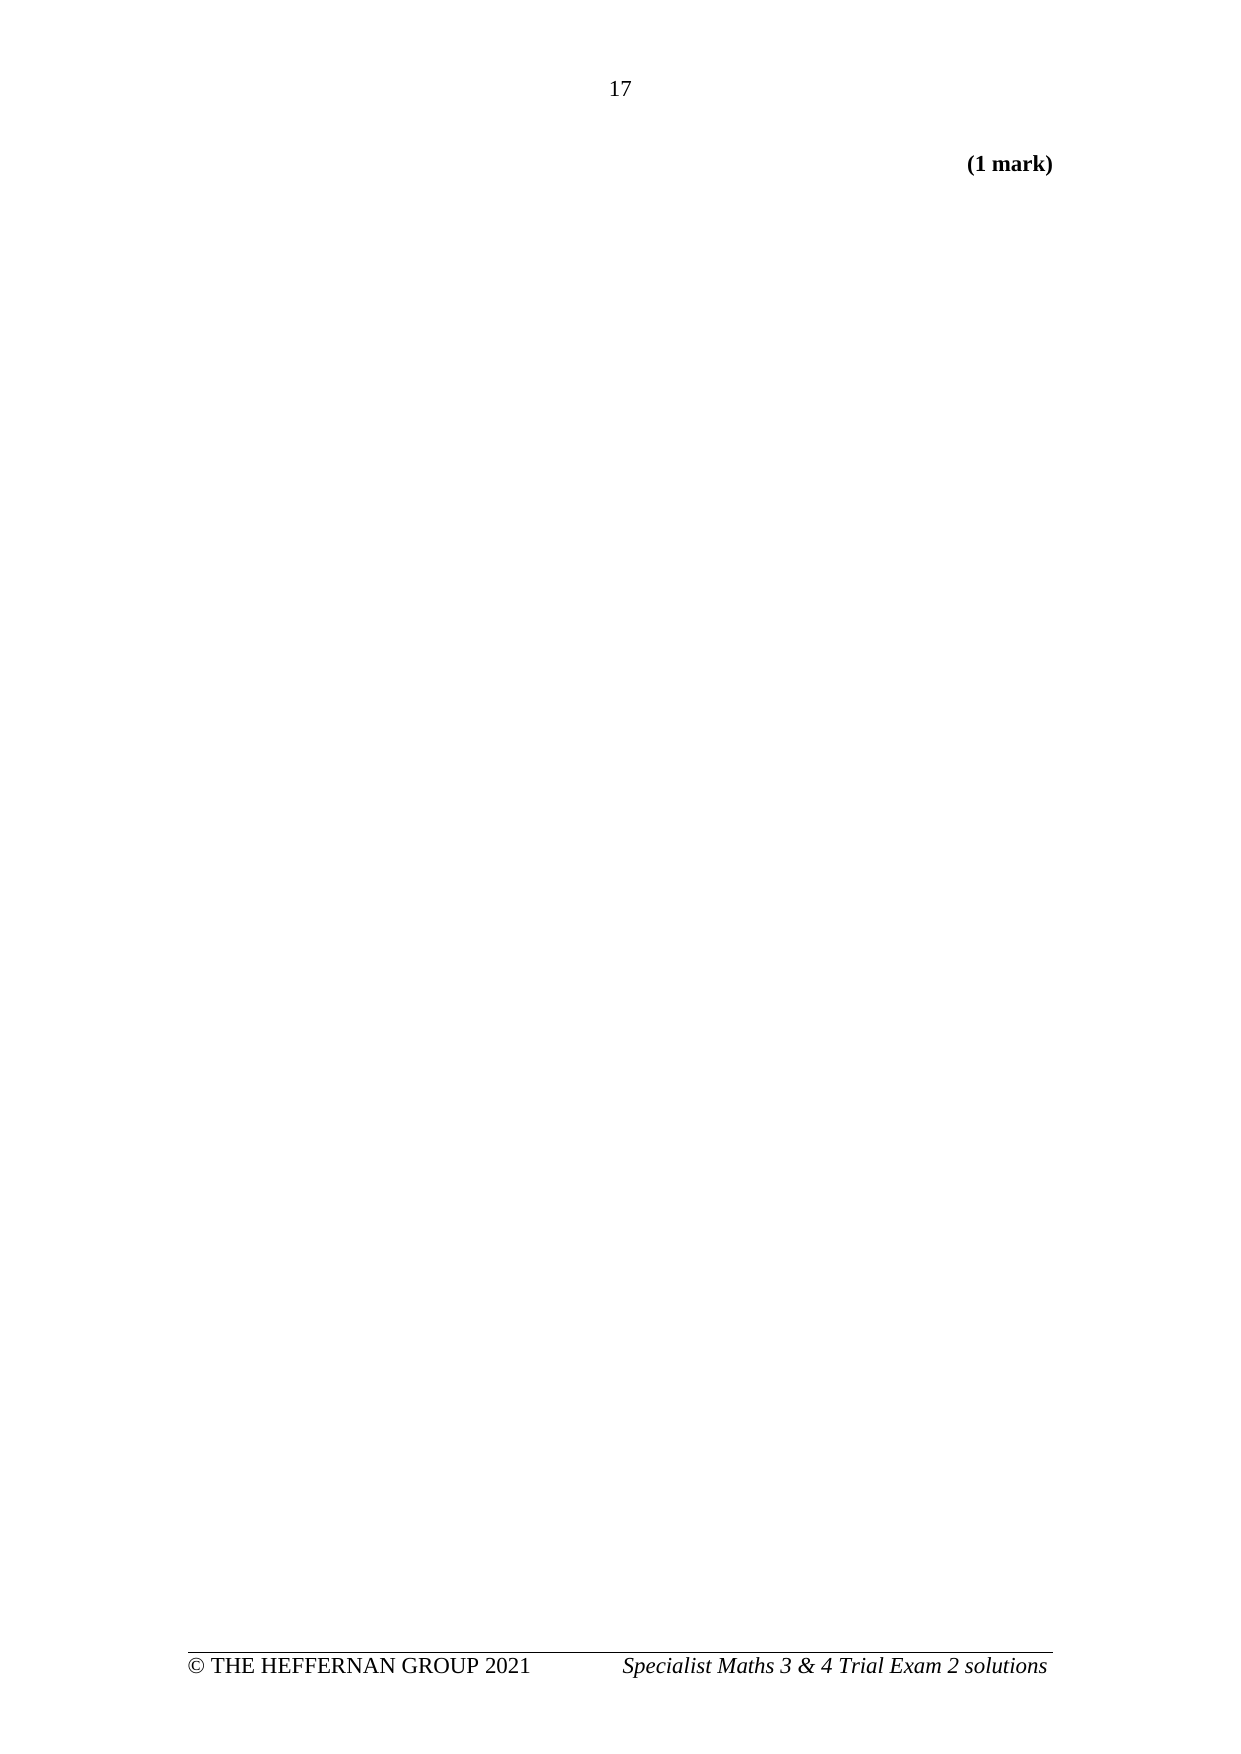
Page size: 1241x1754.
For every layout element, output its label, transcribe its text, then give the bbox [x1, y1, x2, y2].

text (1 mark) [262, 150, 1053, 176]
